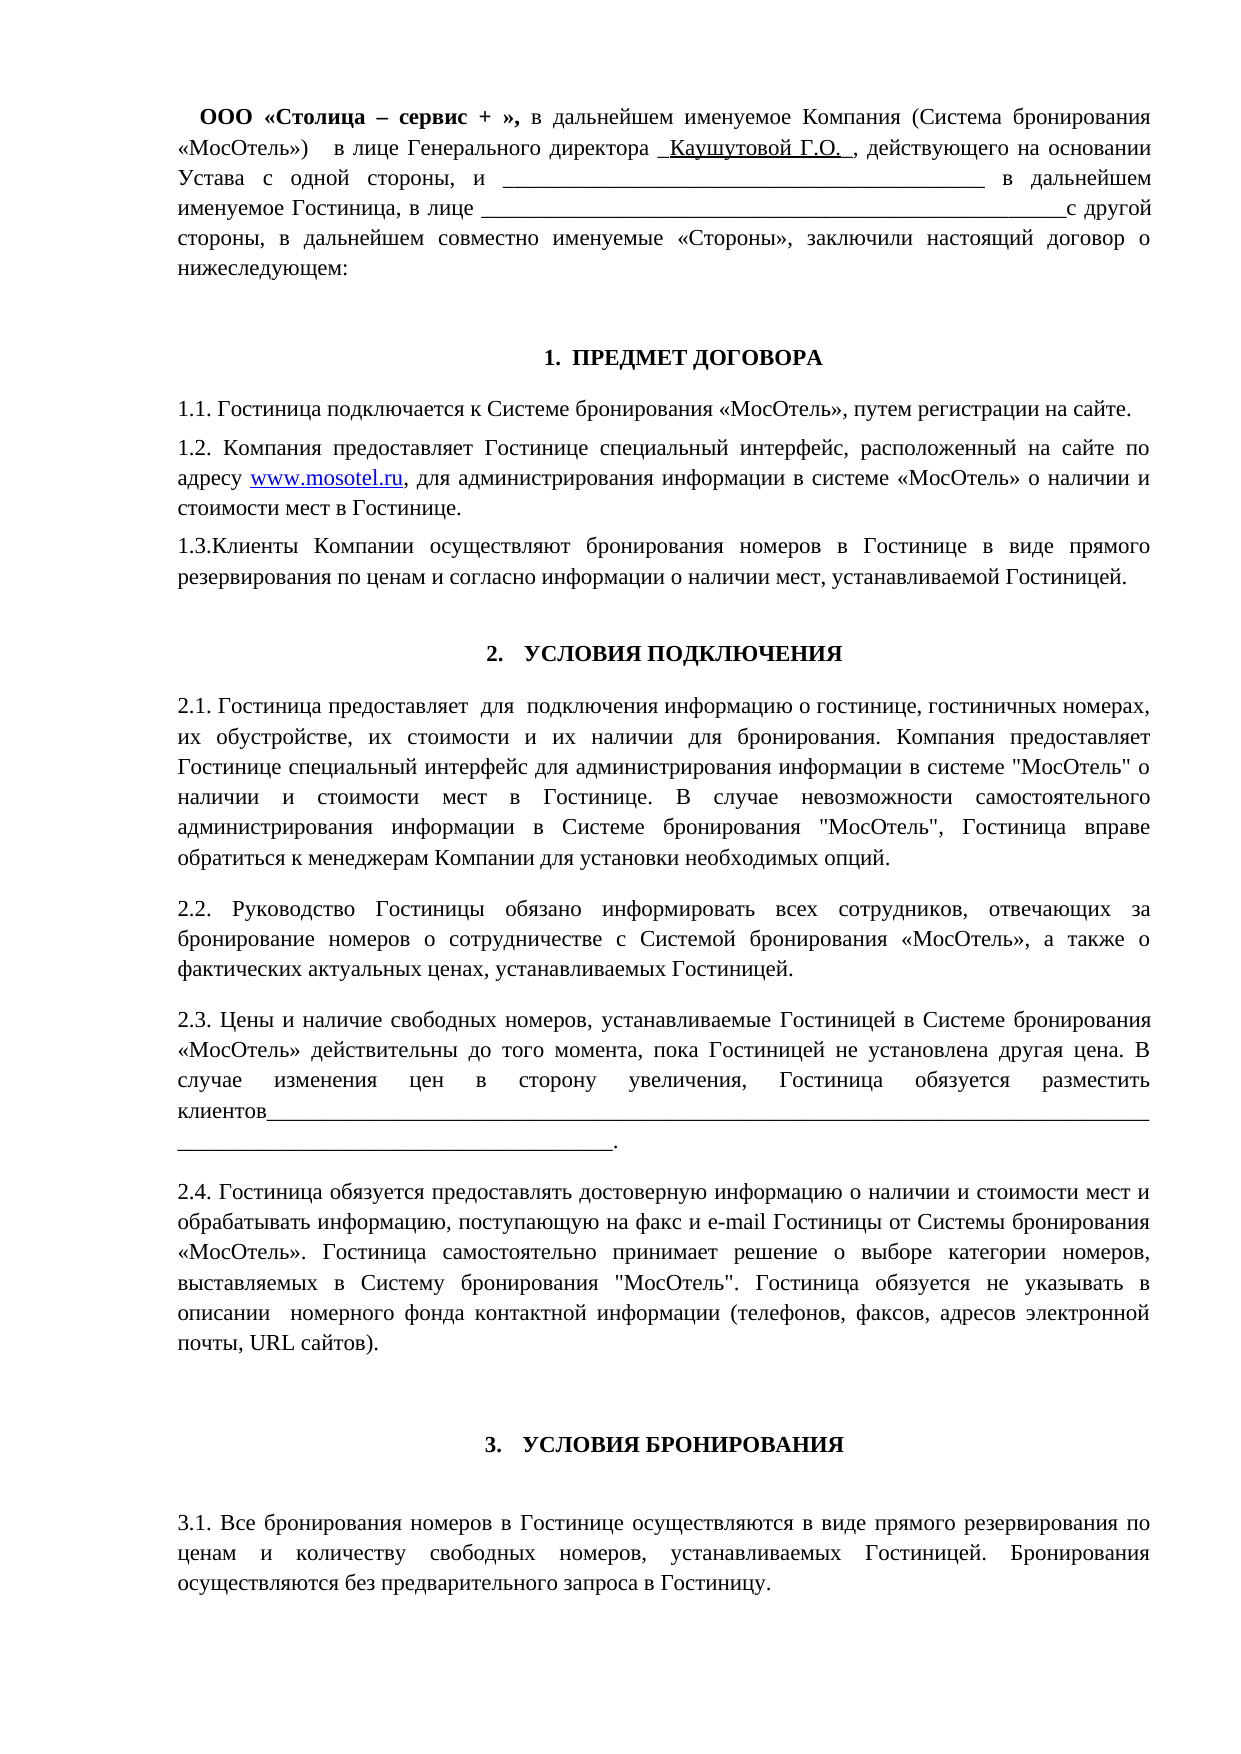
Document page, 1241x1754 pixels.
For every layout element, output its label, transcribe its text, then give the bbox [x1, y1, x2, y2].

text 1.2. Компания предоставляет Гостинице специальный интерфейс, расположенный на сайте по адресу www.mosotel.ru, для администрирования информации в системе «МосОтель» о наличии и стоимости мест в Гостинице. [177, 434, 1152, 520]
text 1. ПРЕДМЕТ ДОГОВОРА [215, 344, 1152, 370]
text 1.3.Клиенты Компании осуществляют бронирования номеров в Гостинице в виде прямого резервирования по ценам и согласно информации о наличии мест, устанавливаемой Гостиницей. [177, 533, 1152, 589]
text 2.2. Руководство Гостиницы обязано информировать всех сотрудников, отвечающих за бронирование номеров о сотрудничестве с Системой бронирования «МосОтель», а также о фактических актуальных ценах, устанавливаемых Гостиницей. [177, 895, 1152, 981]
list УСЛОВИЯ ПОДКЛЮЧЕНИЯ [177, 640, 1152, 666]
text 3.1. Все бронирования номеров в Гостинице осуществляются в виде прямого резервирования по ценам и количеству свободных номеров, устанавливаемых Гостиницей. Бронирования осуществляются без предварительного запроса в Гостиницу. [177, 1508, 1152, 1595]
text ООО «Столица – сервис + », в дальнейшем именуемое Компания (Система бронирования «МосОтель») в лице Генерального директора _Каушутовой Г.О._, действующего на основании Устава с одной стороны, и __________________________________________ в дальнейшем именуемое Гостиница, в лице ___________________________________________________с другой стороны, в дальнейшем совместно именуемые «Стороны», заключили настоящий договор о нижеследующем: [177, 103, 1152, 281]
text 2.3. Цены и наличие свободных номеров, устанавливаемые Гостиницей в Системе бронирования «МосОтель» действительны до того момента, пока Гостиницей не установлена другая цена. В случае изменения цен в сторону увеличения, Гостиница обязуется разместить клиентов___________________________________________________________________________________________________________________. [177, 1006, 1152, 1153]
text 2.4. Гостиница обязуется предоставлять достоверную информацию о наличии и стоимости мест и обрабатывать информацию, поступающую на факс и e-mail Гостиницы от Системы бронирования «МосОтель». Гостиница самостоятельно принимает решение о выборе категории номеров, выставляемых в Систему бронирования "МосОтель". Гостиница обязуется не указывать в описании номерного фонда контактной информации (телефонов, факсов, адресов электронной почты, URL сайтов). [177, 1178, 1152, 1355]
list УСЛОВИЯ БРОНИРОВАНИЯ [177, 1431, 1152, 1457]
text 2.1. Гостиница предоставляет для подключения информацию о гостинице, гостиничных номерах, их обустройстве, их стоимости и их наличии для бронирования. Компания предоставляет Гостинице специальный интерфейс для администрирования информации в системе "МосОтель" о наличии и стоимости мест в Гостинице. В случае невозможности самостоятельного администрирования информации в Системе бронирования "МосОтель", Гостиница вправе обратиться к менеджерам Компании для установки необходимых опций. [177, 693, 1152, 870]
text 1.1. Гостиница подключается к Системе бронирования «МосОтель», путем регистрации на сайте. [177, 395, 1152, 421]
